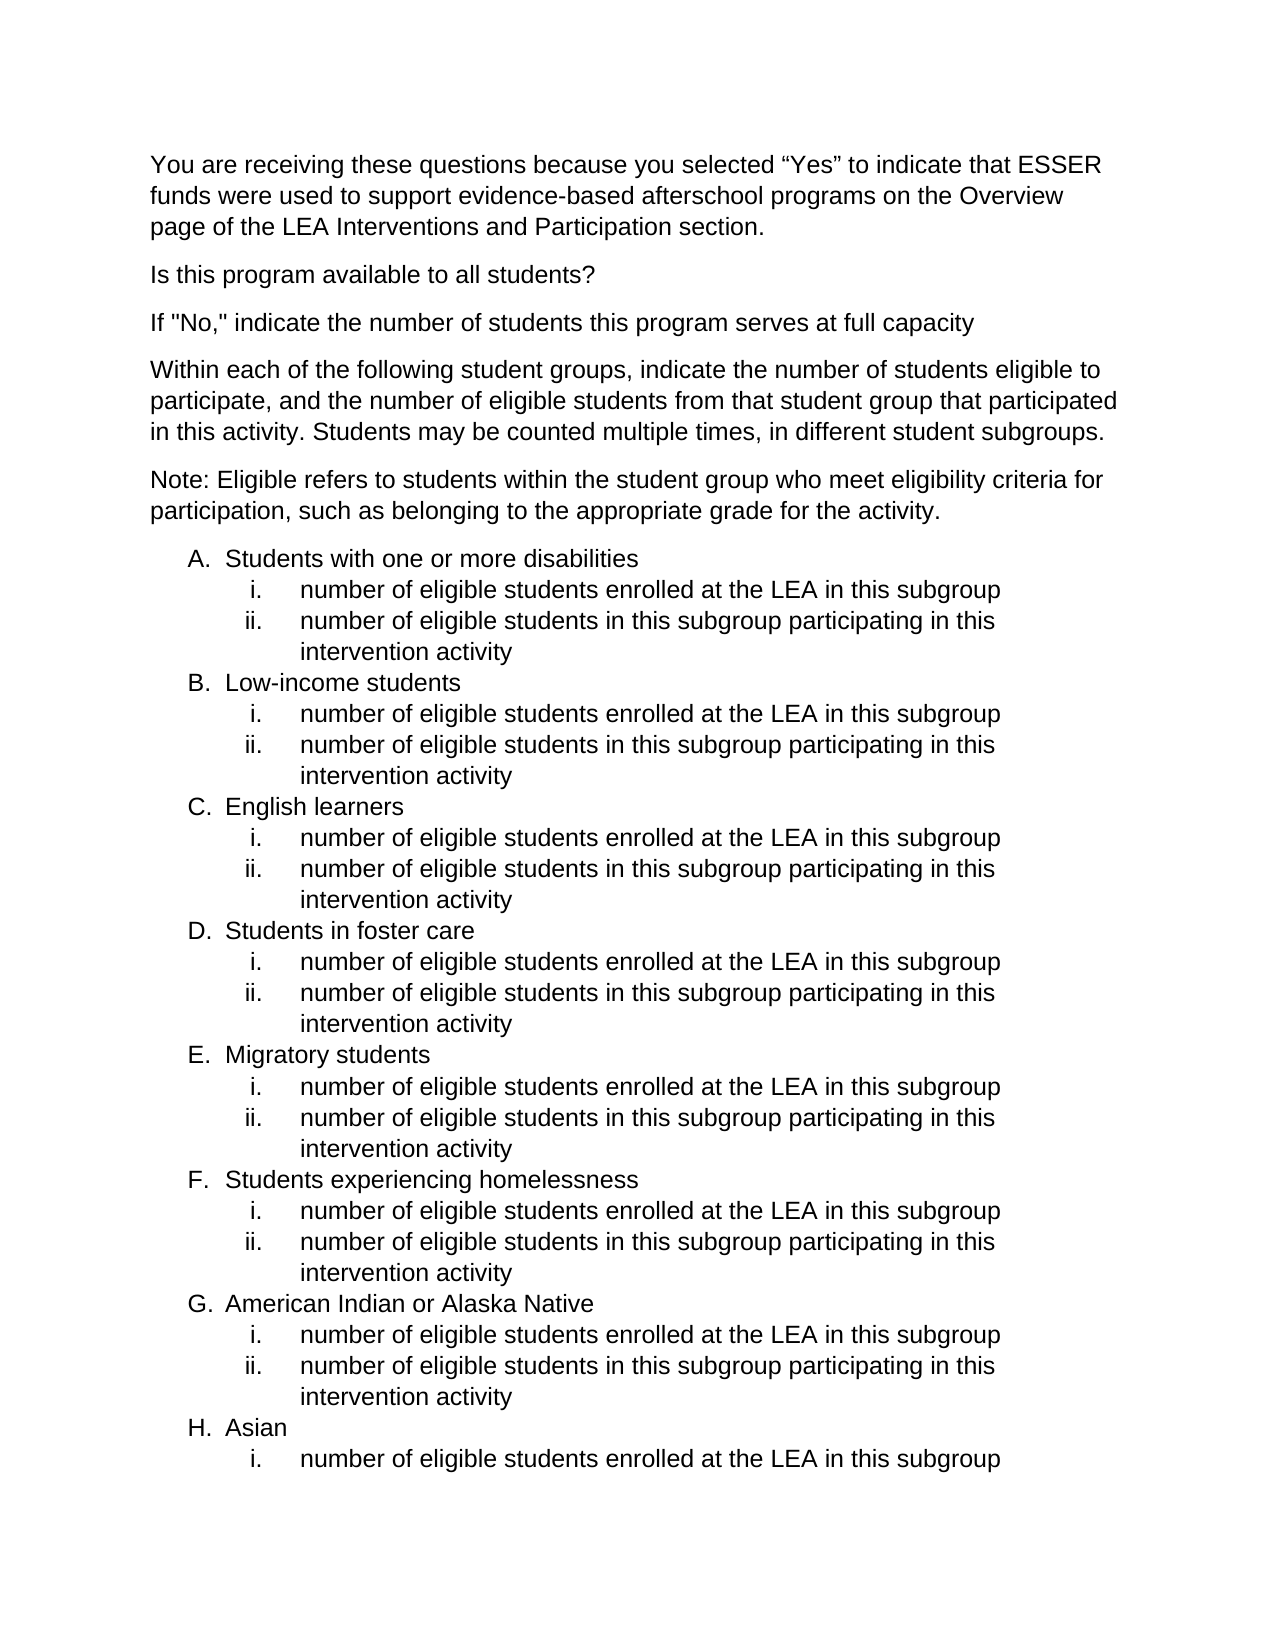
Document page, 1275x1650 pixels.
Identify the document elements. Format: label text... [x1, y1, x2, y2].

list Students in foster care [187, 916, 1125, 945]
list Students experiencing homelessness [187, 1164, 1125, 1193]
list English learners [187, 792, 1125, 821]
list Low-income students [187, 668, 1125, 697]
list number of eligible students enrolled at the LEA in this subgroup [262, 823, 1125, 852]
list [262, 1351, 1125, 1411]
list number of eligible students in this subgroup participating in this intervention activity [262, 1102, 1125, 1162]
text You are receiving these questions because you selected “Yes” to indicate that ESSER funds were used to support evidence-based afterschool programs on the Overview page of the LEA Interventions and Participation section. [150, 150, 1125, 241]
list number of eligible students in this subgroup participating in this intervention activity [262, 978, 1125, 1038]
list number of eligible students in this subgroup participating in this intervention activity [262, 854, 1125, 914]
list number of eligible students in this subgroup participating in this intervention activity [262, 606, 1125, 666]
list number of eligible students enrolled at the LEA in this subgroup [262, 1071, 1125, 1100]
text Is this program available to all students? [150, 260, 1125, 288]
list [262, 1444, 1125, 1473]
list number of eligible students enrolled at the LEA in this subgroup [262, 1320, 1125, 1348]
text If "No," indicate the number of students this program serves at full capacity [150, 307, 1125, 336]
list American Indian or Alaska Native [187, 1289, 1125, 1317]
list number of eligible students enrolled at the LEA in this subgroup [262, 575, 1125, 603]
list Migratory students [187, 1040, 1125, 1069]
list number of eligible students enrolled at the LEA in this subgroup [262, 947, 1125, 976]
list number of eligible students in this subgroup participating in this intervention activity [262, 730, 1125, 790]
list Students with one or more disabilities [187, 544, 1125, 572]
list number of eligible students enrolled at the LEA in this subgroup [262, 1196, 1125, 1224]
list number of eligible students enrolled at the LEA in this subgroup [262, 699, 1125, 728]
list Asian [187, 1413, 1125, 1442]
text Note: Eligible refers to students within the student group who meet eligibility criteria for participation, such as belonging to the appropriate grade for the activity. [150, 465, 1125, 525]
text Within each of the following student groups, indicate the number of students eligible to participate, and the number of eligible students from that student group that participated in this activity. Students may be counted multiple times, in different student subgroups. [150, 355, 1125, 446]
list number of eligible students in this subgroup participating in this intervention activity [262, 1227, 1125, 1286]
